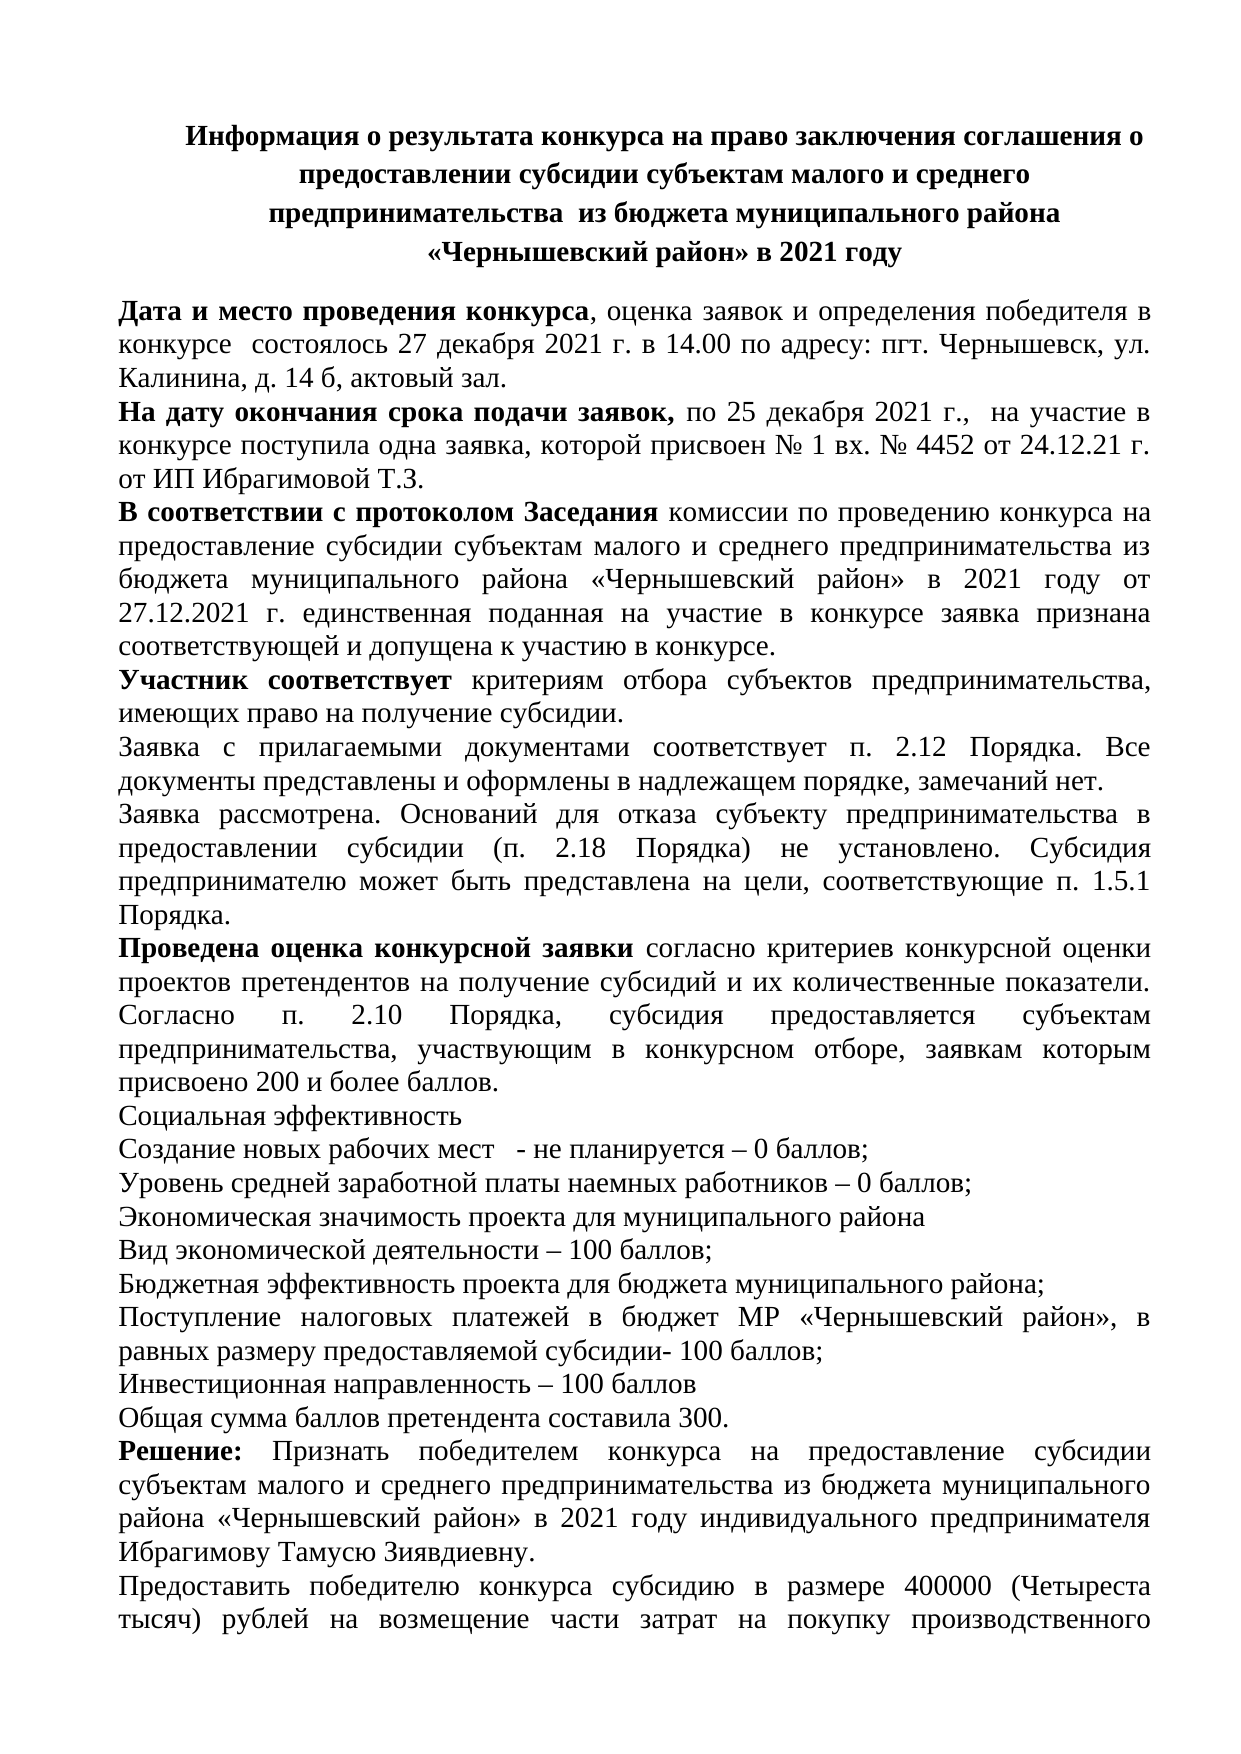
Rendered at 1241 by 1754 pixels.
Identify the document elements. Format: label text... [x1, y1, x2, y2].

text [118, 1568, 1152, 1635]
text Вид экономической деятельности – 100 баллов; [118, 1232, 1152, 1266]
text В соответствии с протоколом Заседания комиссии по проведению конкурса на предоставление субсидии субъектам малого и среднего предпринимательства из бюджета муниципального района «Чернышевский район» в 2021 году от 27.12.2021 г. единственная поданная на участие в конкурсе заявка признана соответствующей и допущена к участию в конкурсе. [118, 494, 1152, 662]
text Общая сумма баллов претендента составила 300. [118, 1400, 1152, 1433]
text Заявка рассмотрена. Оснований для отказа субъекту предпринимательства в предоставлении субсидии (п. 2.18 Порядка) не установлено. Субсидия предпринимателю может быть представлена на цели, соответствующие п. 1.5.1 Порядка. [118, 796, 1152, 930]
text Проведена оценка конкурсной заявки согласно критериев конкурсной оценки проектов претендентов на получение субсидий и их количественные показатели. Согласно п. 2.10 Порядка, субсидия предоставляется субъектам предпринимательства, участвующим в конкурсном отборе, заявкам которым присвоено 200 и более баллов. [118, 930, 1152, 1098]
text Заявка с прилагаемыми документами соответствует п. 2.12 Порядка. Все документы представлены и оформлены в надлежащем порядке, замечаний нет. [118, 729, 1152, 796]
text Уровень средней заработной платы наемных работников – 0 баллов; [118, 1165, 1152, 1199]
text Участник соответствует критериям отбора субъектов предпринимательства, имеющих право на получение субсидии. [118, 662, 1152, 729]
text На дату окончания срока подачи заявок, по 25 декабря 2021 г., на участие в конкурсе поступила одна заявка, которой присвоен № 1 вх. № 4452 от 24.12.21 г. от ИП Ибрагимовой Т.З. [118, 394, 1152, 494]
text Создание новых рабочих мест - не планируется – 0 баллов; [118, 1132, 1152, 1165]
text Дата и место проведения конкурса, оценка заявок и определения победителя в конкурсе состоялось 27 декабря 2021 г. в 14.00 по адресу: пгт. Чернышевск, ул. Калинина, д. 14 б, актовый зал. [118, 293, 1152, 394]
text Экономическая значимость проекта для муниципального района [118, 1199, 1152, 1232]
text Бюджетная эффективность проекта для бюджета муниципального района; [118, 1266, 1152, 1299]
text Поступление налоговых платежей в бюджет МР «Чернышевский район», в равных размеру предоставляемой субсидии- 100 баллов; [118, 1299, 1152, 1366]
text Социальная эффективность [118, 1098, 1152, 1132]
text Информация о результата конкурса на право заключения соглашения о предоставлении субсидии субъектам малого и среднего предпринимательства из бюджета муниципального района «Чернышевский район» в 2021 году [177, 118, 1152, 267]
text Решение: Признать победителем конкурса на предоставление субсидии субъектам малого и среднего предпринимательства из бюджета муниципального района «Чернышевский район» в 2021 году индивидуального предпринимателя Ибрагимову Тамусю Зиявдиевну. [118, 1433, 1152, 1568]
text Инвестиционная направленность – 100 баллов [118, 1366, 1152, 1400]
